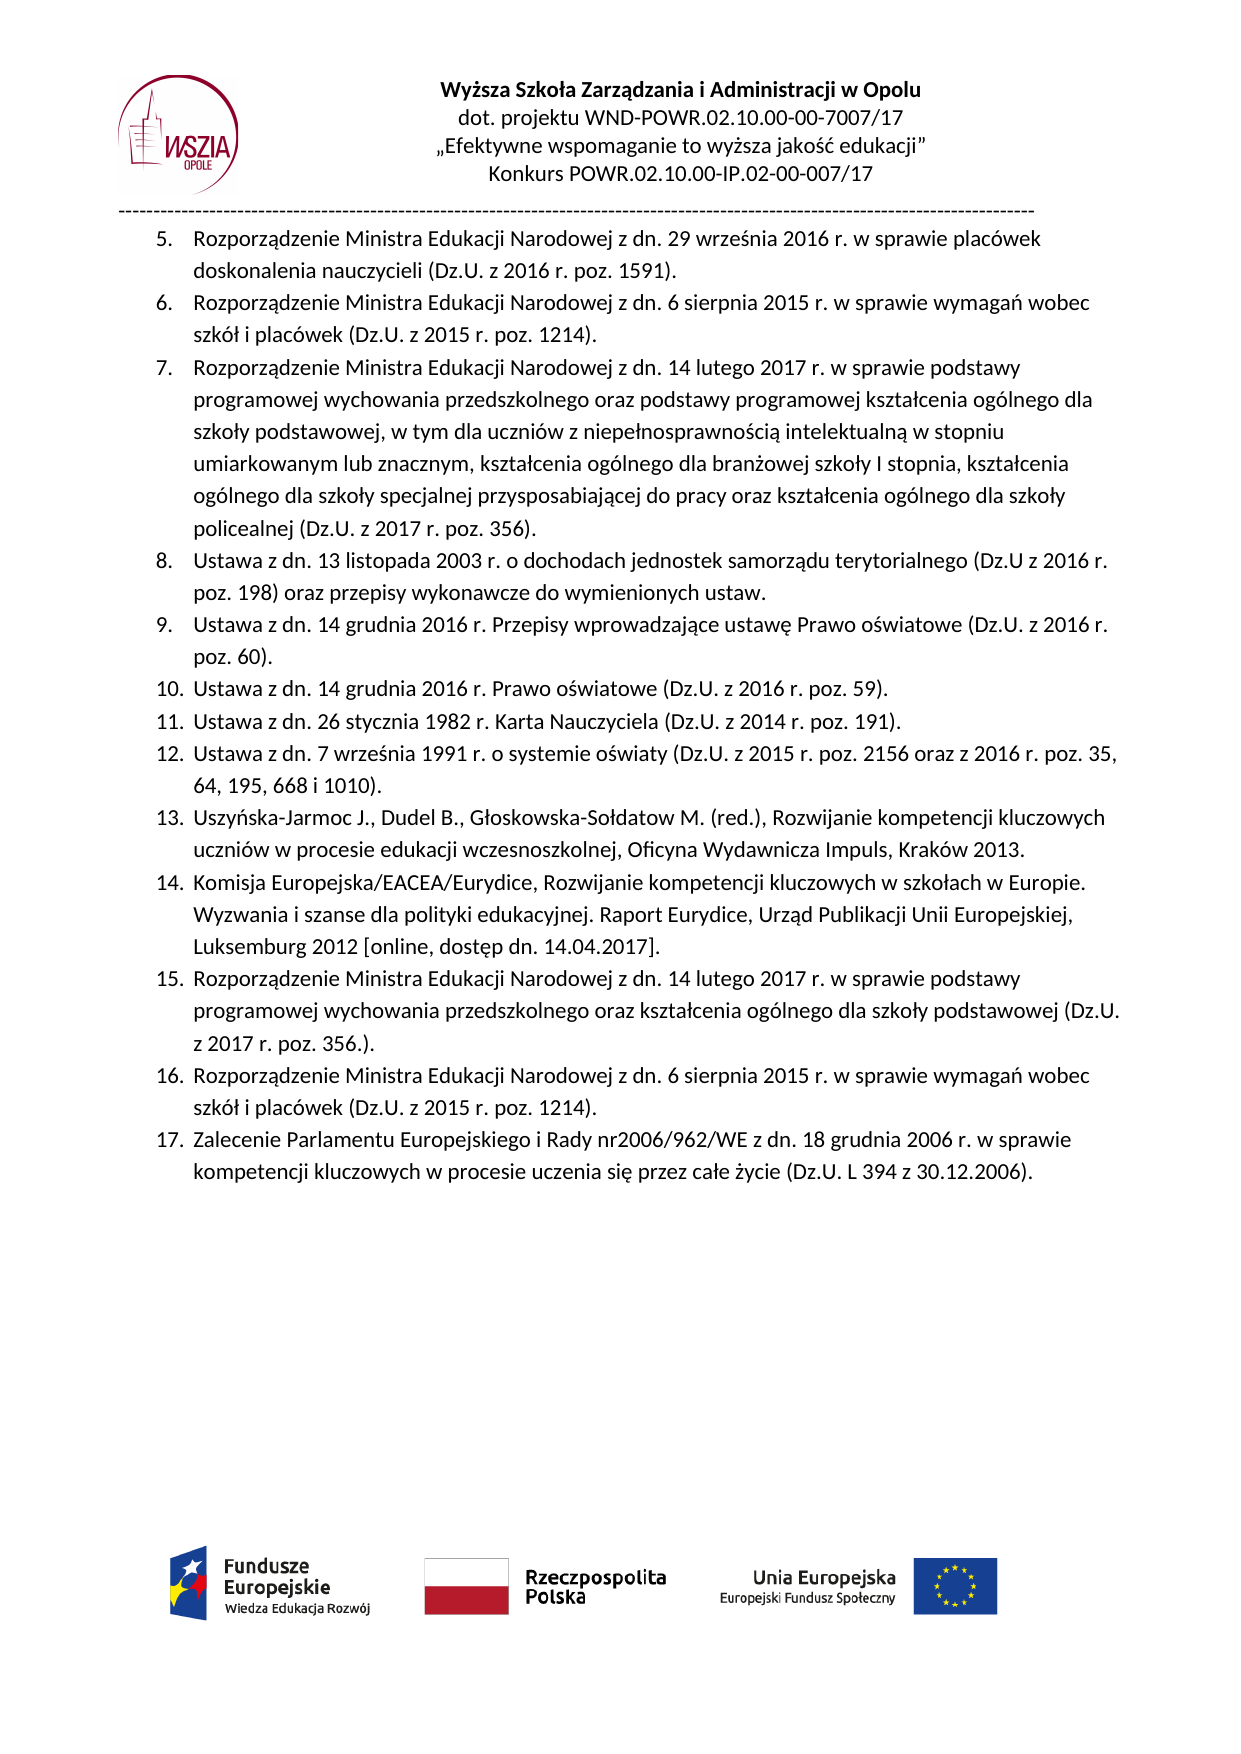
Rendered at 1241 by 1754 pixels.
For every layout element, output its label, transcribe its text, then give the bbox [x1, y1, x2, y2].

list Rozporządzenie Ministra Edukacji Narodowej z dn. 6 sierpnia 2015 r. w sprawie wymagań wobec szkół i placówek (Dz.U. z 2015 r. poz. 1214). [156, 288, 1122, 348]
list Ustawa z dn. 26 stycznia 1982 r. Karta Nauczyciela (Dz.U. z 2014 r. poz. 191). [156, 707, 1122, 735]
list Ustawa z dn. 14 grudnia 2016 r. Przepisy wprowadzające ustawę Prawo oświatowe (Dz.U. z 2016 r. poz. 60). [156, 610, 1122, 670]
list Komisja Europejska/EACEA/Eurydice, Rozwijanie kompetencji kluczowych w szkołach w Europie. Wyzwania i szanse dla polityki edukacyjnej. Raport Eurydice, Urząd Publikacji Unii Europejskiej, Luksemburg 2012 [online, dostęp dn. 14.04.2017]. [156, 868, 1122, 960]
list Ustawa z dn. 14 grudnia 2016 r. Prawo oświatowe (Dz.U. z 2016 r. poz. 59). [156, 674, 1122, 703]
list Ustawa z dn. 7 września 1991 r. o systemie oświaty (Dz.U. z 2015 r. poz. 2156 oraz z 2016 r. poz. 35, 64, 195, 668 i 1010). [156, 739, 1122, 799]
picture [118, 1485, 1049, 1681]
list Rozporządzenie Ministra Edukacji Narodowej z dn. 14 lutego 2017 r. w sprawie podstawy programowej wychowania przedszkolnego oraz podstawy programowej kształcenia ogólnego dla szkoły podstawowej, w tym dla uczniów z niepełnosprawnością intelektualną w stopniu umiarkowanym lub znacznym, kształcenia ogólnego dla branżowej szkoły I stopnia, kształcenia ogólnego dla szkoły specjalnej przysposabiającej do pracy oraz kształcenia ogólnego dla szkoły policealnej (Dz.U. z 2017 r. poz. 356). [156, 353, 1122, 542]
list Uszyńska-Jarmoc J., Dudel B., Głoskowska-Sołdatow M. (red.), Rozwijanie kompetencji kluczowych uczniów w procesie edukacji wczesnoszkolnej, Oficyna Wydawnicza Impuls, Kraków 2013. [156, 803, 1122, 863]
list Zalecenie Parlamentu Europejskiego i Rady nr2006/962/WE z dn. 18 grudnia 2006 r. w sprawie kompetencji kluczowych w procesie uczenia się przez całe życie (Dz.U. L 394 z 30.12.2006). [156, 1125, 1122, 1185]
list Ustawa z dn. 13 listopada 2003 r. o dochodach jednostek samorządu terytorialnego (Dz.U z 2016 r. poz. 198) oraz przepisy wykonawcze do wymienionych ustaw. [156, 546, 1122, 606]
list Rozporządzenie Ministra Edukacji Narodowej z dn. 29 września 2016 r. w sprawie placówek doskonalenia nauczycieli (Dz.U. z 2016 r. poz. 1591). [156, 224, 1122, 284]
picture [118, 75, 239, 195]
list Rozporządzenie Ministra Edukacji Narodowej z dn. 14 lutego 2017 r. w sprawie podstawy programowej wychowania przedszkolnego oraz kształcenia ogólnego dla szkoły podstawowej (Dz.U. z 2017 r. poz. 356.). [156, 964, 1122, 1057]
list Rozporządzenie Ministra Edukacji Narodowej z dn. 6 sierpnia 2015 r. w sprawie wymagań wobec szkół i placówek (Dz.U. z 2015 r. poz. 1214). [156, 1061, 1122, 1121]
